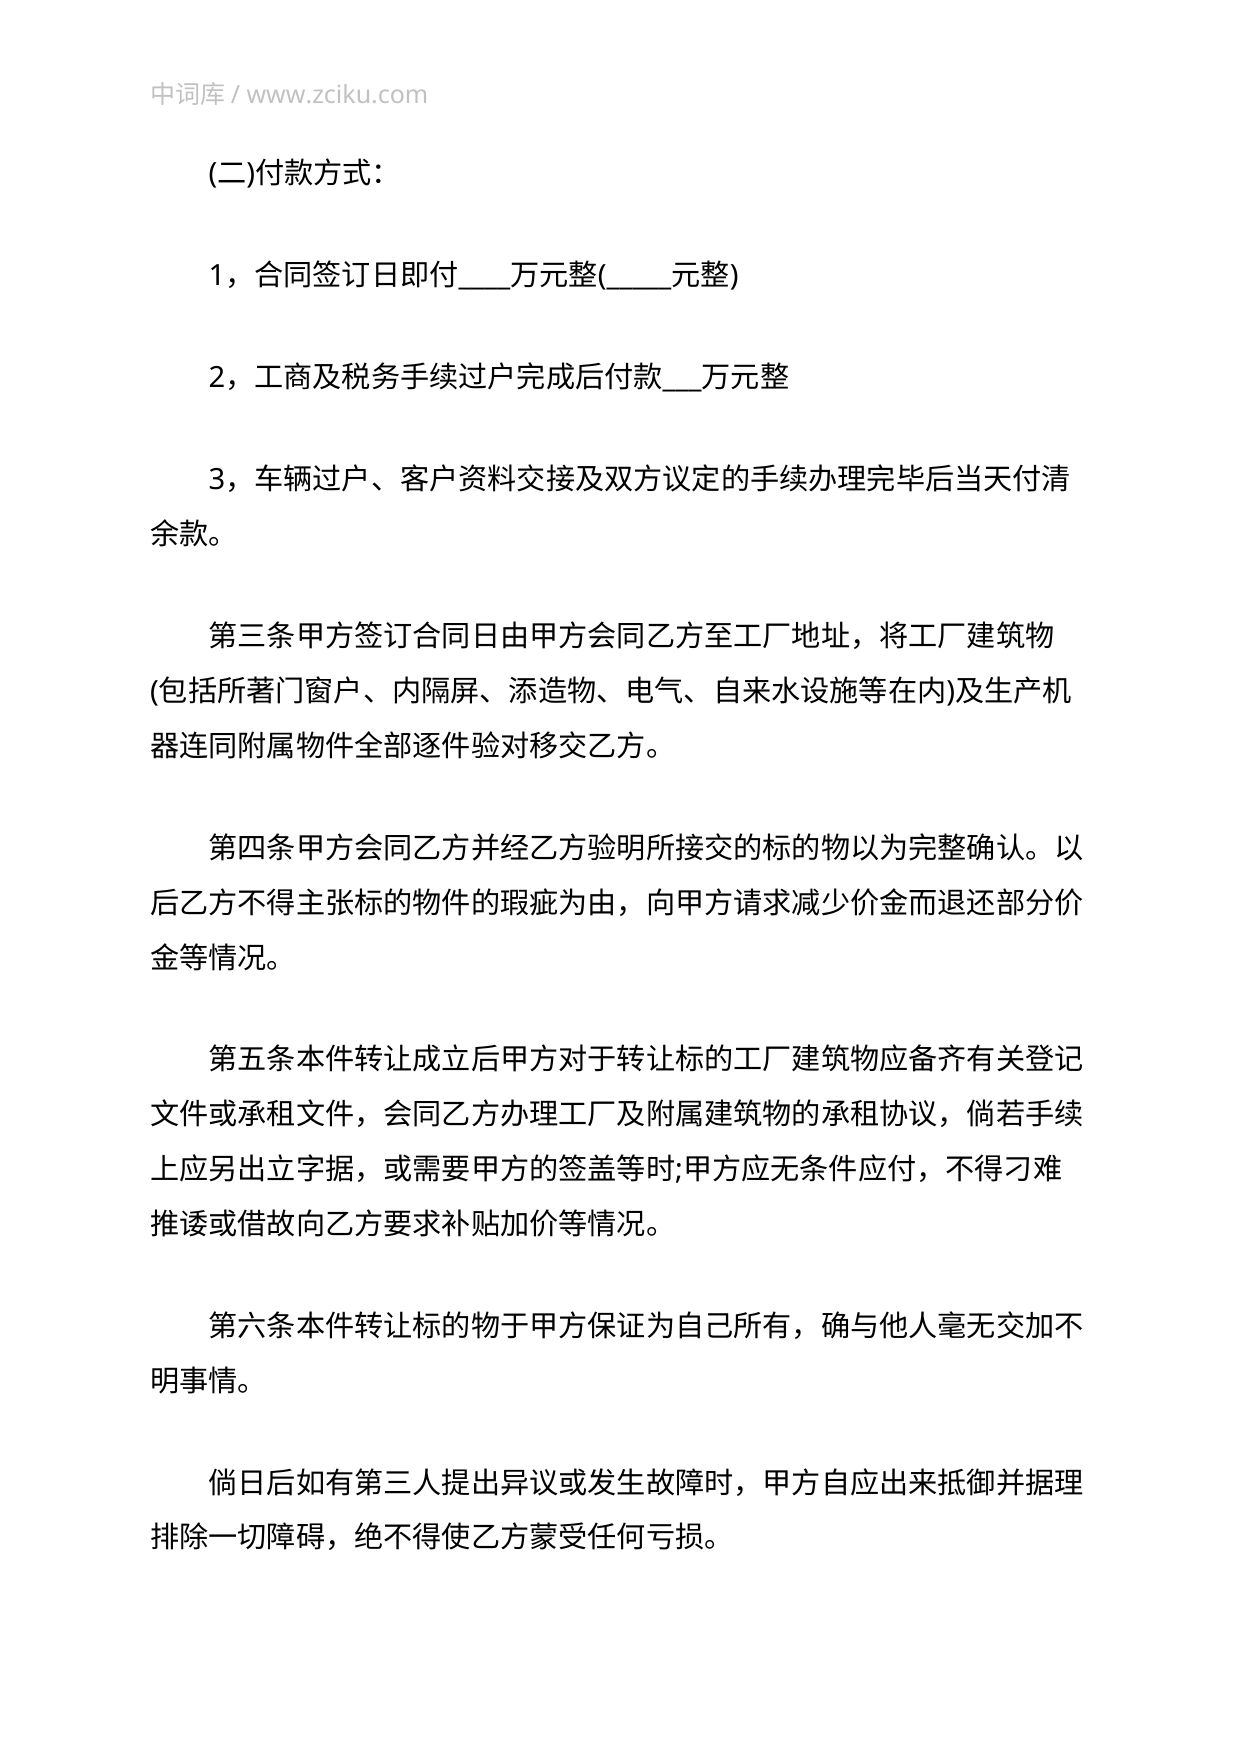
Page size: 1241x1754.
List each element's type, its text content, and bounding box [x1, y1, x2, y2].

text 3，车辆过户、客户资料交接及双方议定的手续办理完毕后当天付清余款。 [150, 456, 1090, 553]
text 第五条本件转让成立后甲方对于转让标的工厂建筑物应备齐有关登记文件或承租文件，会同乙方办理工厂及附属建筑物的承租协议，倘若手续上应另出立字据，或需要甲方的签盖等时;甲方应无条件应付，不得刁难推诿或借故向乙方要求补贴加价等情况。 [150, 1036, 1090, 1243]
text 第三条甲方签订合同日由甲方会同乙方至工厂地址，将工厂建筑物(包括所著门窗户、内隔屏、添造物、电气、自来水设施等在内)及生产机器连同附属物件全部逐件验对移交乙方。 [150, 613, 1090, 765]
text 倘日后如有第三人提出异议或发生故障时，甲方自应出来抵御并据理排除一切障碍，绝不得使乙方蒙受任何亏损。 [150, 1459, 1090, 1556]
text (二)付款方式： [150, 150, 1090, 192]
text 1，合同签订日即付____万元整(_____元整) [150, 252, 1090, 294]
text 第六条本件转让标的物于甲方保证为自己所有，确与他人毫无交加不明事情。 [150, 1302, 1090, 1400]
text 第四条甲方会同乙方并经乙方验明所接交的标的物以为完整确认。以后乙方不得主张标的物件的瑕疵为由，向甲方请求减少价金而退还部分价金等情况。 [150, 824, 1090, 976]
text 2，工商及税务手续过户完成后付款___万元整 [150, 354, 1090, 396]
